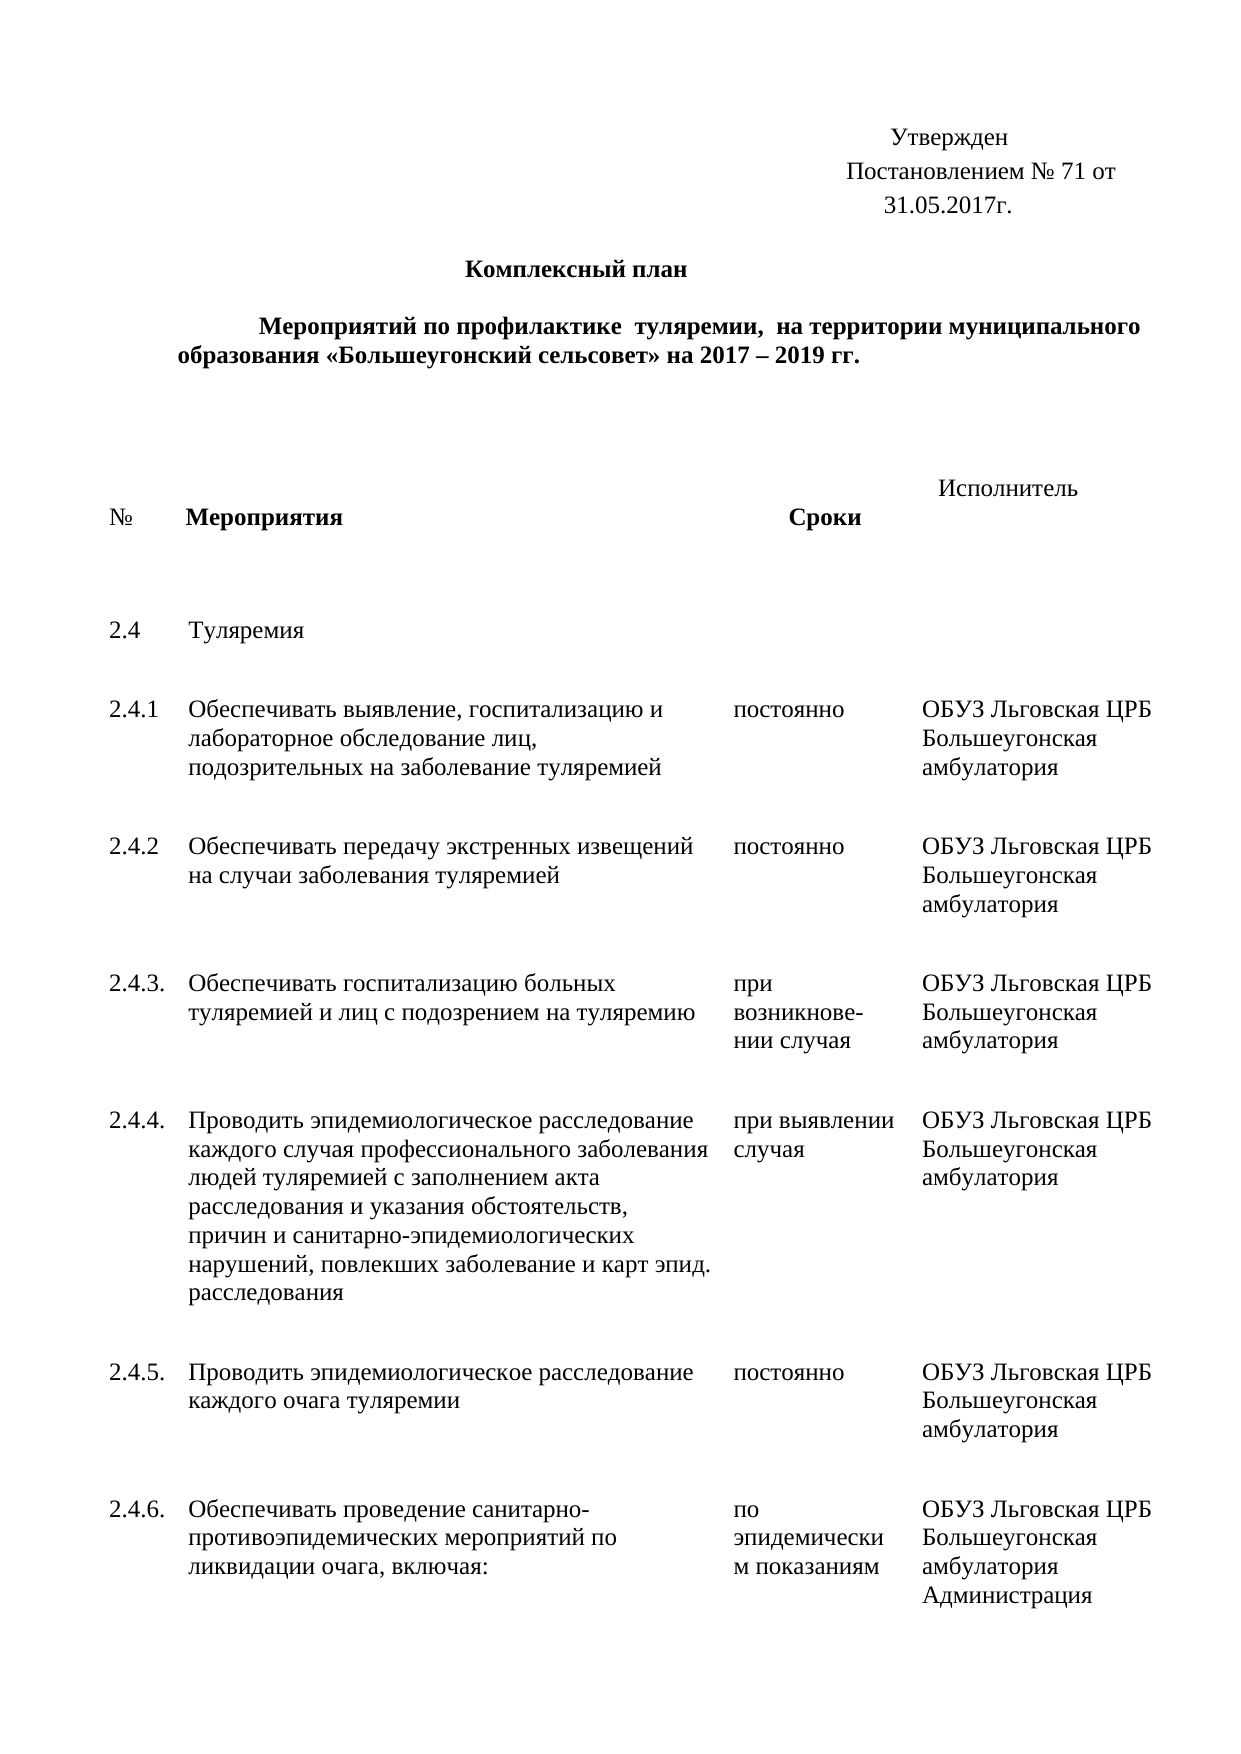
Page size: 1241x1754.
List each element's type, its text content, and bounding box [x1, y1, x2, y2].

table_cell ОБУЗ Льговская ЦРБ Большеугонская амбулатория [911, 928, 1231, 1065]
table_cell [911, 1454, 1231, 1619]
table_cell постоянно [723, 1317, 911, 1454]
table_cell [723, 1454, 911, 1619]
table_cell Проводить эпидемиологическое расследование каждого случая профессионального заболевания людей туляремией с заполнением акта расследования и указания обстоятельств, причин и санитарно-эпидемиологических нарушений, повлекших заболевание и карт эпид. расследования [177, 1065, 722, 1317]
table_cell Проводить эпидемиологическое расследование каждого очага туляремии [177, 1317, 722, 1454]
table_cell 2.4.4. [98, 1065, 177, 1317]
text Комплексный план Мероприятий по профилактике туляремии, на территории муниципального образования «Большеугонский сельсовет» на 2017 – 2019 гг. [177, 254, 1152, 369]
table_cell постоянно [723, 655, 911, 791]
table_cell ОБУЗ Льговская ЦРБ Большеугонская амбулатория [911, 655, 1231, 791]
table_cell при возникнове- нии случая [723, 928, 911, 1065]
text 31.05.2017г. [177, 186, 1150, 220]
table_header 2.4 [98, 575, 177, 654]
table_cell ОБУЗ Льговская ЦРБ Большеугонская амбулатория [911, 1317, 1231, 1454]
text Утвержден [177, 118, 1150, 152]
table_header Туляремия [177, 575, 849, 654]
table_cell ОБУЗ Льговская ЦРБ Большеугонская амбулатория [911, 791, 1231, 928]
table_cell постоянно [723, 791, 911, 928]
table_cell Обеспечивать выявление, госпитализацию и лабораторное обследование лиц, подозрительных на заболевание туляремией [177, 655, 722, 791]
table_cell Обеспечивать госпитализацию больных туляремией и лиц с подозрением на туляремию [177, 928, 722, 1065]
table_cell 2.4.5. [98, 1317, 177, 1454]
table_header № [98, 462, 174, 541]
table_cell 2.4.2 [98, 791, 177, 928]
table_header Исполнитель [927, 462, 1231, 541]
table_cell 2.4.3. [98, 928, 177, 1065]
table_cell Обеспечивать передачу экстренных извещений на случаи заболевания туляремией [177, 791, 722, 928]
table_cell при выявлении случая [723, 1065, 911, 1317]
text Постановлением № 71 от [177, 152, 1150, 186]
table_cell ОБУЗ Льговская ЦРБ Большеугонская амбулатория [911, 1065, 1231, 1317]
table_header Мероприятия [175, 462, 777, 541]
table_cell 2.4.6. [98, 1454, 177, 1619]
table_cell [177, 1454, 722, 1619]
table_cell 2.4.1 [98, 655, 177, 791]
table_header Сроки [777, 462, 927, 541]
